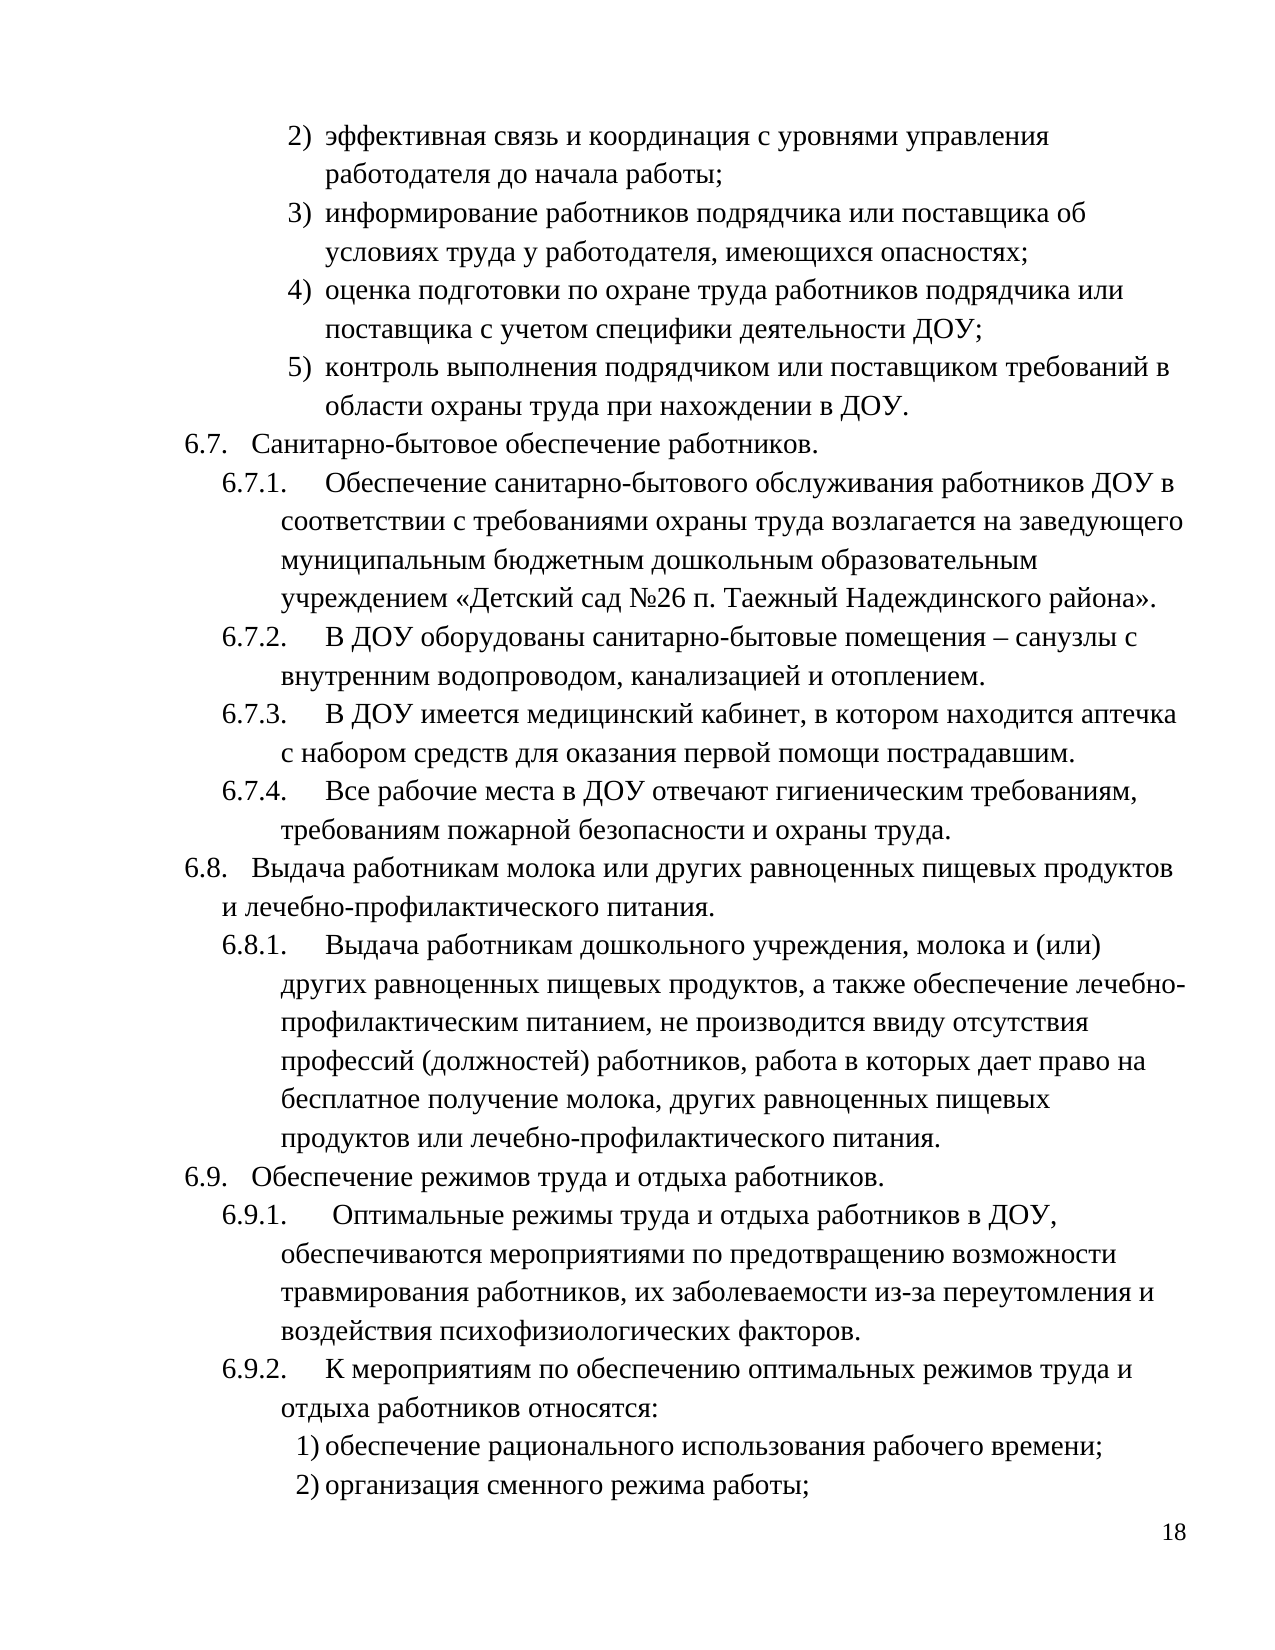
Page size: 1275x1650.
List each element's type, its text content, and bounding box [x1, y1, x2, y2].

list контроль выполнения подрядчиком или поставщиком требований в области охраны труда при нахождении в ДОУ. [287, 349, 1186, 421]
list Обеспечение санитарно-бытового обслуживания работников ДОУ в соответствии с требованиями охраны труда возлагается на заведующего муниципальным бюджетным дошкольным образовательным учреждением «Детский сад №26 п. Таежный Надеждинского района». [222, 465, 1186, 614]
list Санитарно-бытовое обеспечение работников. [184, 426, 1186, 460]
list информирование работников подрядчика или поставщика об условиях труда у работодателя, имеющихся опасностях; [287, 195, 1186, 267]
list обеспечение рационального использования рабочего времени; [295, 1428, 1186, 1462]
list организация сменного режима работы; [295, 1467, 1186, 1501]
list Выдача работникам молока или других равноценных пищевых продуктов и лечебно-профилактического питания. [184, 850, 1186, 922]
list В ДОУ оборудованы санитарно-бытовые помещения – санузлы с внутренним водопроводом, канализацией и отоплением. [222, 619, 1186, 691]
list Выдача работникам дошкольного учреждения, молока и (или) других равноценных пищевых продуктов, а также обеспечение лечебно-профилактическим питанием, не производится ввиду отсутствия профессий (должностей) работников, работа в которых дает право на бесплатное получение молока, других равноценных пищевых продуктов или лечебно-профилактического питания. [222, 927, 1186, 1154]
list Оптимальные режимы труда и отдыха работников в ДОУ, обеспечиваются мероприятиями по предотвращению возможности травмирования работников, их заболеваемости из-за переутомления и воздействия психофизиологических факторов. [222, 1197, 1186, 1346]
list эффективная связь и координация с уровнями управления работодателя до начала работы; [287, 118, 1186, 190]
list К мероприятиям по обеспечению оптимальных режимов труда и отдыха работников относятся: [222, 1351, 1186, 1423]
list В ДОУ имеется медицинский кабинет, в котором находится аптечка с набором средств для оказания первой помощи пострадавшим. [222, 696, 1186, 768]
list Обеспечение режимов труда и отдыха работников. [184, 1159, 1186, 1192]
list оценка подготовки по охране труда работников подрядчика или поставщика с учетом специфики деятельности ДОУ; [287, 272, 1186, 344]
list Все рабочие места в ДОУ отвечают гигиеническим требованиям, требованиям пожарной безопасности и охраны труда. [222, 773, 1186, 845]
